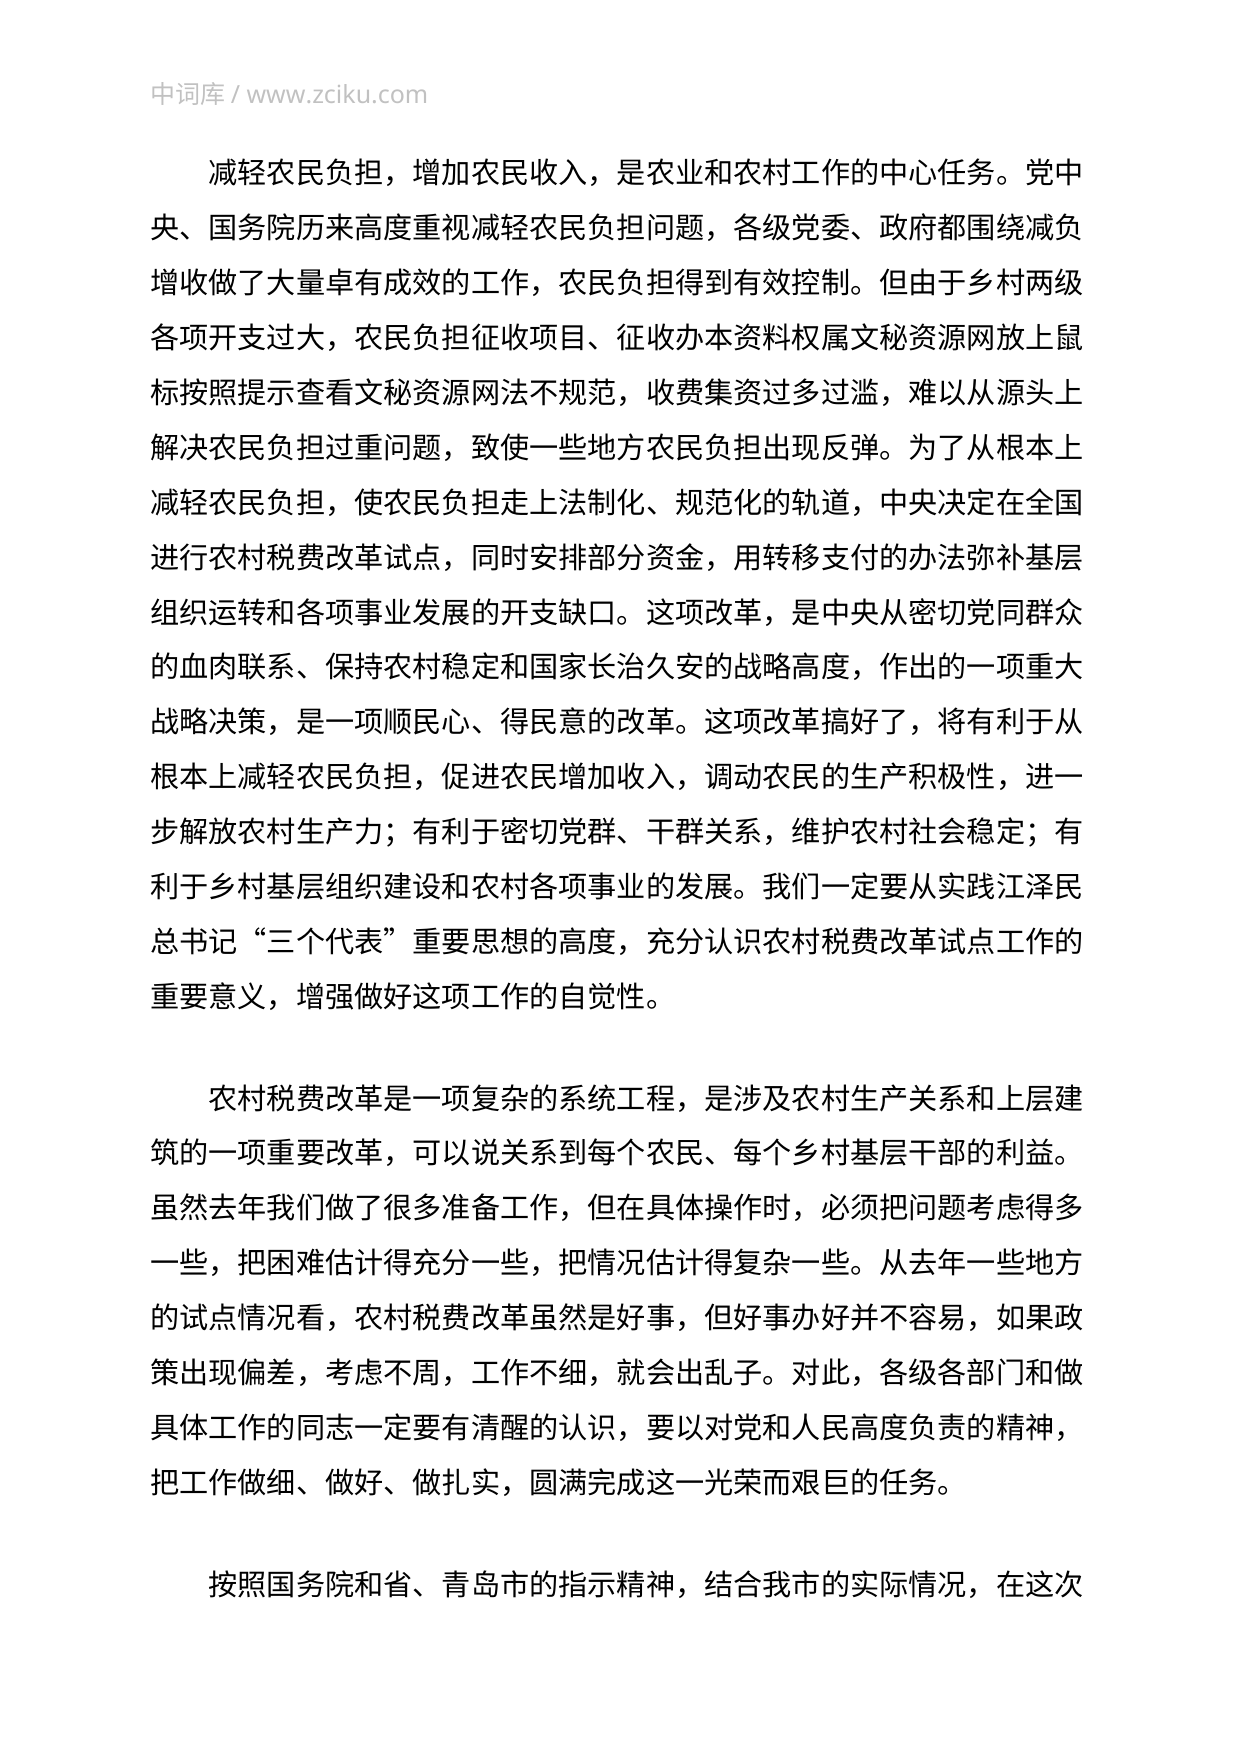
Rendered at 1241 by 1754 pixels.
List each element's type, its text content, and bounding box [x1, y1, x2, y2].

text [150, 1561, 1090, 1603]
text 减轻农民负担，增加农民收入，是农业和农村工作的中心任务。党中央、国务院历来高度重视减轻农民负担问题，各级党委、政府都围绕减负增收做了大量卓有成效的工作，农民负担得到有效控制。但由于乡村两级各项开支过大，农民负担征收项目、征收办本资料权属文秘资源网放上鼠标按照提示查看文秘资源网法不规范，收费集资过多过滥，难以从源头上解决农民负担过重问题，致使一些地方农民负担出现反弹。为了从根本上减轻农民负担，使农民负担走上法制化、规范化的轨道，中央决定在全国进行农村税费改革试点，同时安排部分资金，用转移支付的办法弥补基层组织运转和各项事业发展的开支缺口。这项改革，是中央从密切党同群众的血肉联系、保持农村稳定和国家长治久安的战略高度，作出的一项重大战略决策，是一项顺民心、得民意的改革。这项改革搞好了，将有利于从根本上减轻农民负担，促进农民增加收入，调动农民的生产积极性，进一步解放农村生产力；有利于密切党群、干群关系，维护农村社会稳定；有利于乡村基层组织建设和农村各项事业的发展。我们一定要从实践江泽民总书记“三个代表”重要思想的高度，充分认识农村税费改革试点工作的重要意义，增强做好这项工作的自觉性。 [150, 150, 1090, 1016]
text 农村税费改革是一项复杂的系统工程，是涉及农村生产关系和上层建筑的一项重要改革，可以说关系到每个农民、每个乡村基层干部的利益。虽然去年我们做了很多准备工作，但在具体操作时，必须把问题考虑得多一些，把困难估计得充分一些，把情况估计得复杂一些。从去年一些地方的试点情况看，农村税费改革虽然是好事，但好事办好并不容易，如果政策出现偏差，考虑不周，工作不细，就会出乱子。对此，各级各部门和做具体工作的同志一定要有清醒的认识，要以对党和人民高度负责的精神，把工作做细、做好、做扎实，圆满完成这一光荣而艰巨的任务。 [150, 1075, 1090, 1502]
